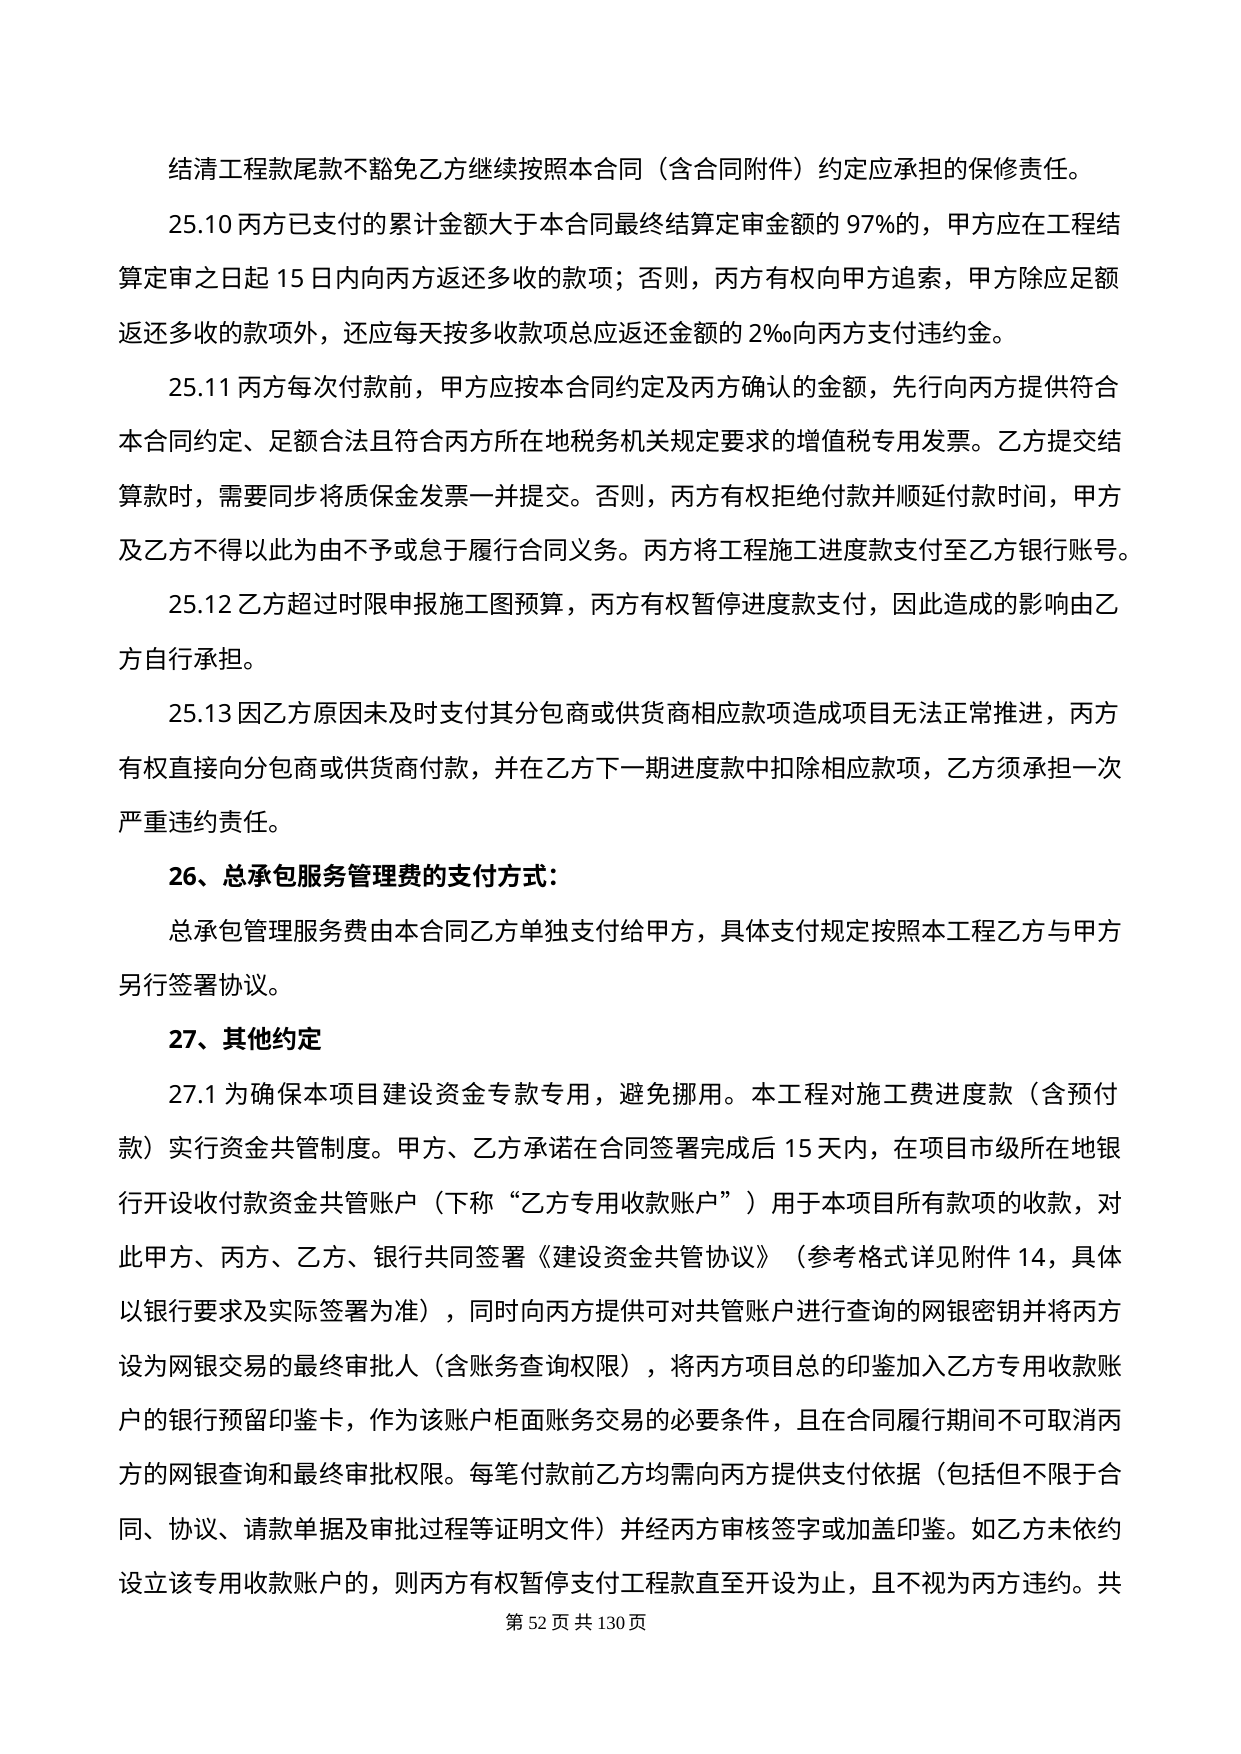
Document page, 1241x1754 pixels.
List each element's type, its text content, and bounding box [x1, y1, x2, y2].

text 26、总承包服务管理费的支付方式： [118, 857, 1121, 893]
text 27、其他约定 [118, 1020, 1121, 1056]
text 25.11丙方每次付款前，甲方应按本合同约定及丙方确认的金额，先行向丙方提供符合本合同约定、足额合法且符合丙方所在地税务机关规定要求的增值税专用发票。乙方提交结算款时，需要同步将质保金发票一并提交。否则，丙方有权拒绝付款并顺延付款时间，甲方及乙方不得以此为由不予或怠于履行合同义务。丙方将工程施工进度款支付至乙方银行账号。 [118, 367, 1122, 567]
text 25.13因乙方原因未及时支付其分包商或供货商相应款项造成项目无法正常推进，丙方有权直接向分包商或供货商付款，并在乙方下一期进度款中扣除相应款项，乙方须承担一次严重违约责任。 [118, 694, 1122, 839]
text 25.12乙方超过时限申报施工图预算，丙方有权暂停进度款支付，因此造成的影响由乙方自行承担。 [118, 585, 1122, 676]
text 结清工程款尾款不豁免乙方继续按照本合同（含合同附件）约定应承担的保修责任。 [118, 150, 1122, 186]
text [118, 1074, 1122, 1600]
text 25.10丙方已支付的累计金额大于本合同最终结算定审金额的97%的，甲方应在工程结算定审之日起15日内向丙方返还多收的款项；否则，丙方有权向甲方追索，甲方除应足额返还多收的款项外，还应每天按多收款项总应返还金额的2‰向丙方支付违约金。 [118, 204, 1122, 349]
text 总承包管理服务费由本合同乙方单独支付给甲方，具体支付规定按照本工程乙方与甲方另行签署协议。 [118, 911, 1122, 1002]
